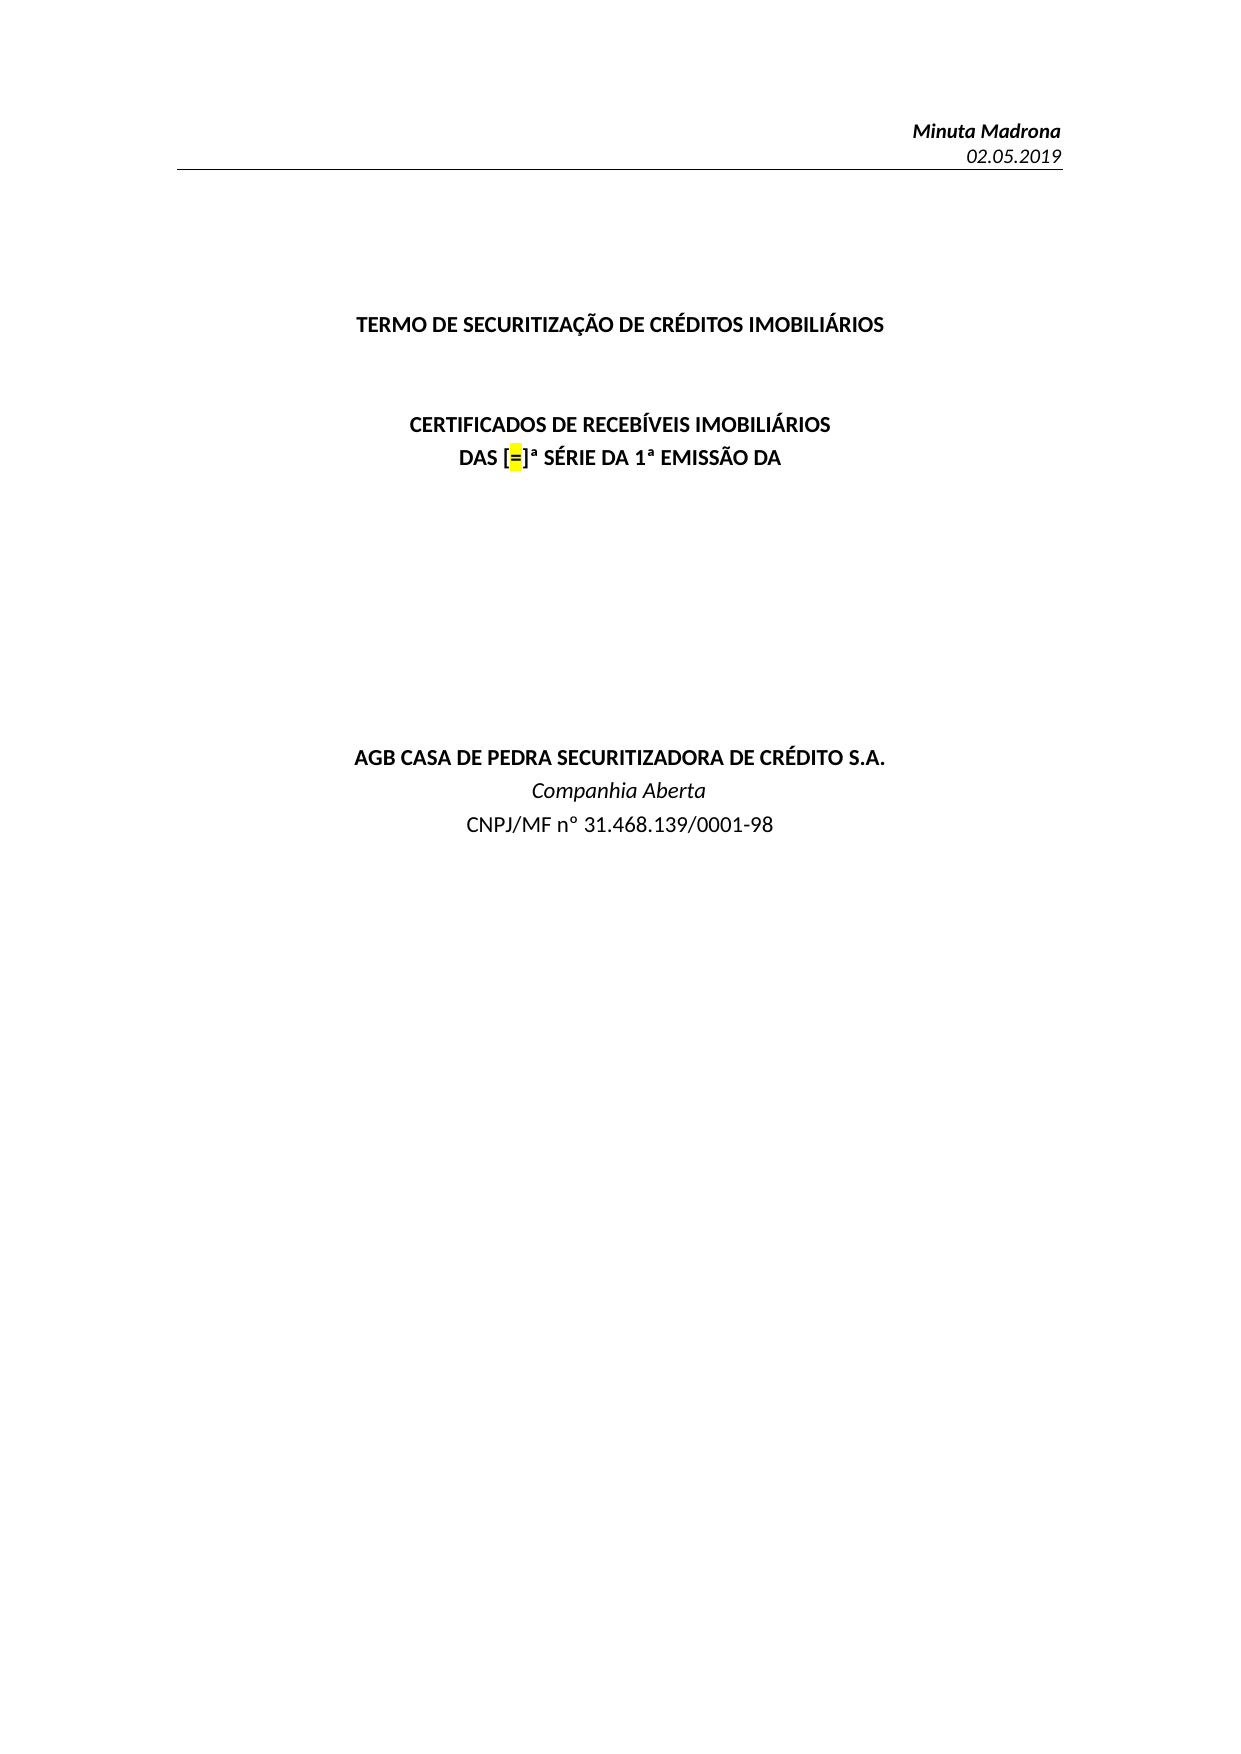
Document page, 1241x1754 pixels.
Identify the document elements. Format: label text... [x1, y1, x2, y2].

title DAS [=]ª SÉRIE DA 1ª EMISSÃO DA [177, 439, 1063, 472]
title CERTIFICADOS DE RECEBÍVEIS IMOBILIÁRIOS [177, 405, 1063, 439]
text Companhia Aberta [177, 772, 1063, 805]
text AGB CASA DE PEDRA SECURITIZADORA DE CRÉDITO S.A. [177, 739, 1063, 772]
text CNPJ/MF nº 31.468.139/0001-98 [177, 805, 1063, 839]
title TERMO DE SECURITIZAÇÃO DE CRÉDITOS IMOBILIÁRIOS [177, 305, 1063, 339]
